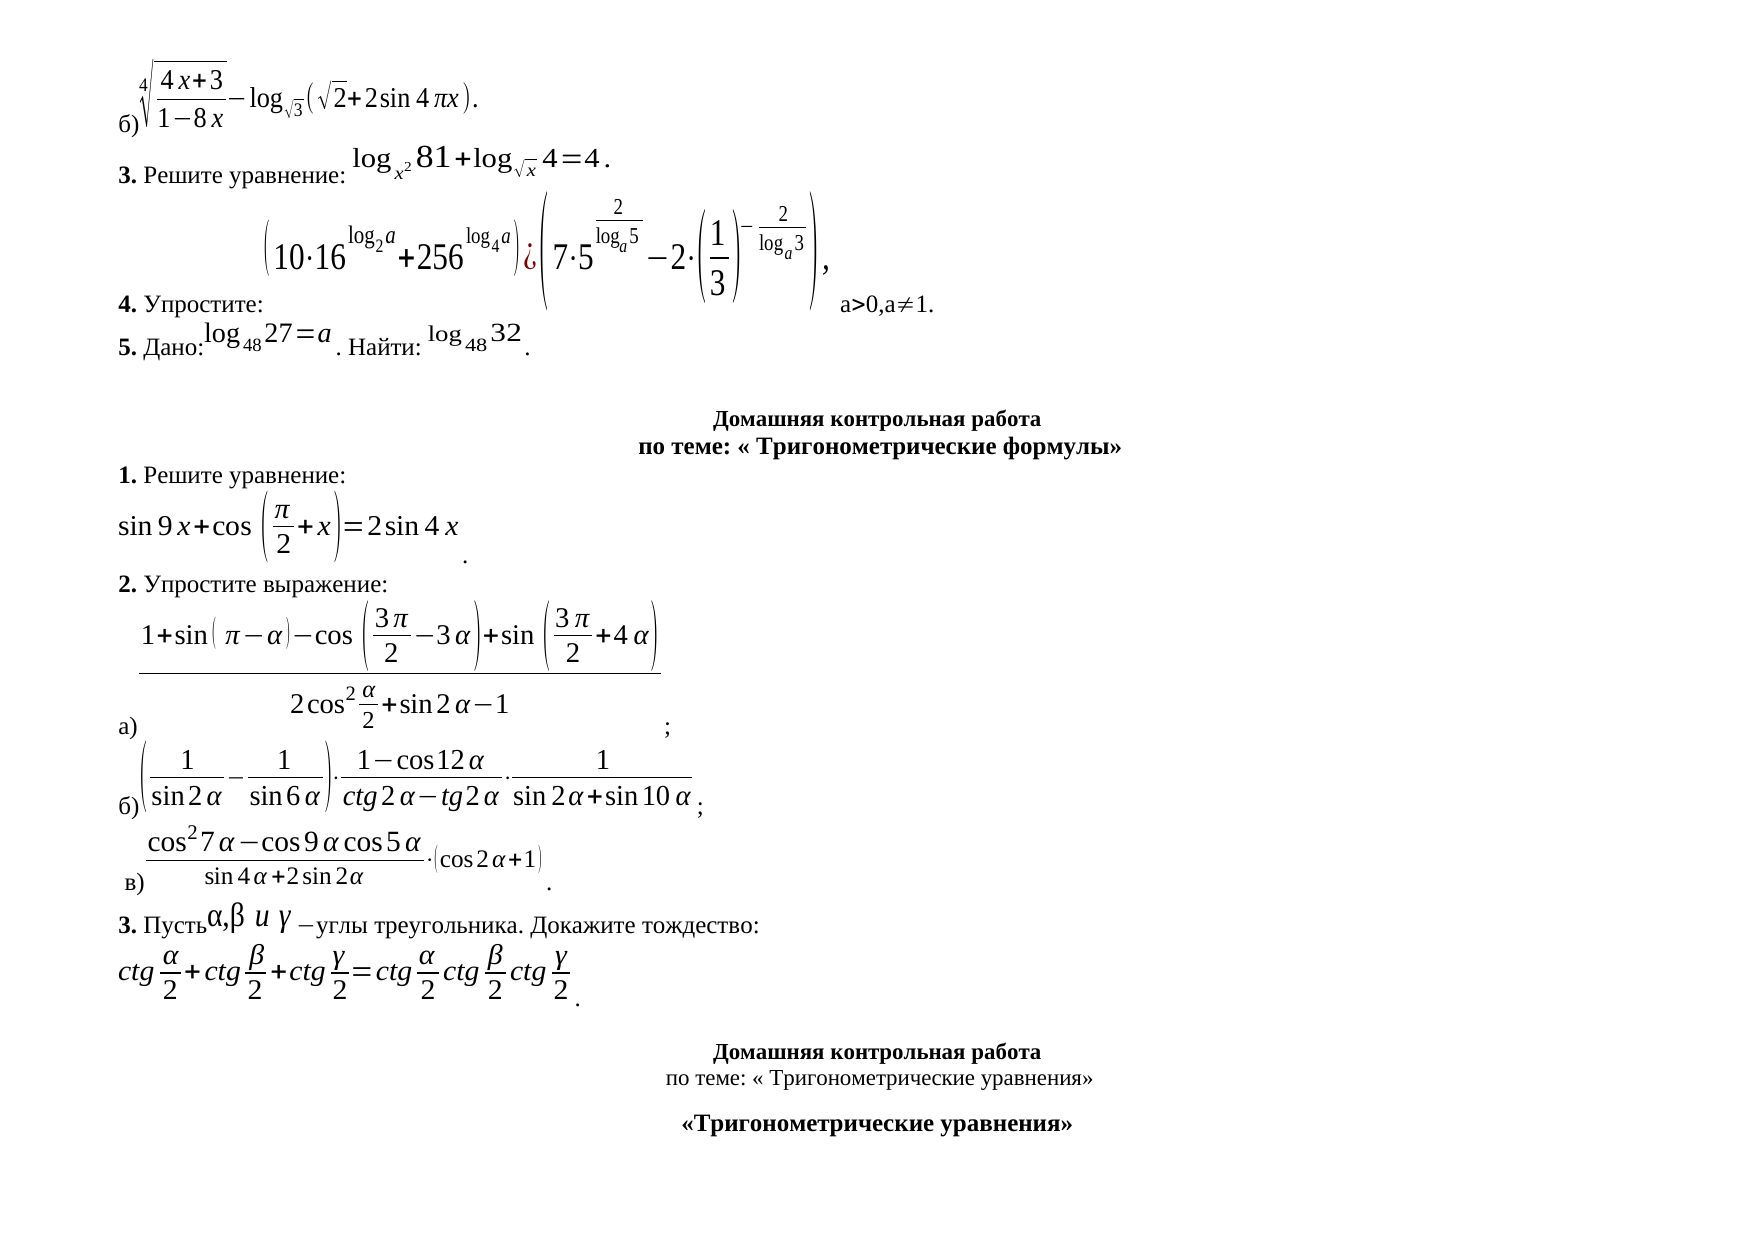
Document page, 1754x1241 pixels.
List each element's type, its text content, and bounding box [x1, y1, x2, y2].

text а); [118, 598, 1636, 740]
text 5. Дано:. Найти: . [118, 318, 1636, 361]
text «Тригонометрические уравнения» [118, 1108, 1636, 1137]
text 3. Решите уравнение: [118, 138, 1636, 189]
text 3. Пустьуглы треугольника. Докажите тождество: [118, 896, 1636, 938]
text Домашняя контрольная работа [118, 405, 1636, 431]
text в). [118, 820, 1636, 896]
text б); [118, 740, 1636, 820]
text 1. Решите уравнение: [118, 460, 1636, 489]
text по теме: « Тригонометрические уравнения» [118, 1064, 1636, 1090]
text Домашняя контрольная работа [118, 1038, 1636, 1064]
text 2. Упростите выражение: [118, 569, 1636, 598]
text 4. Упростите: a0,a1. [118, 189, 1636, 318]
text . [118, 489, 1636, 569]
text по теме: « Тригонометрические формулы» [118, 431, 1636, 460]
text б) [118, 59, 1636, 138]
text . [118, 938, 1636, 1011]
